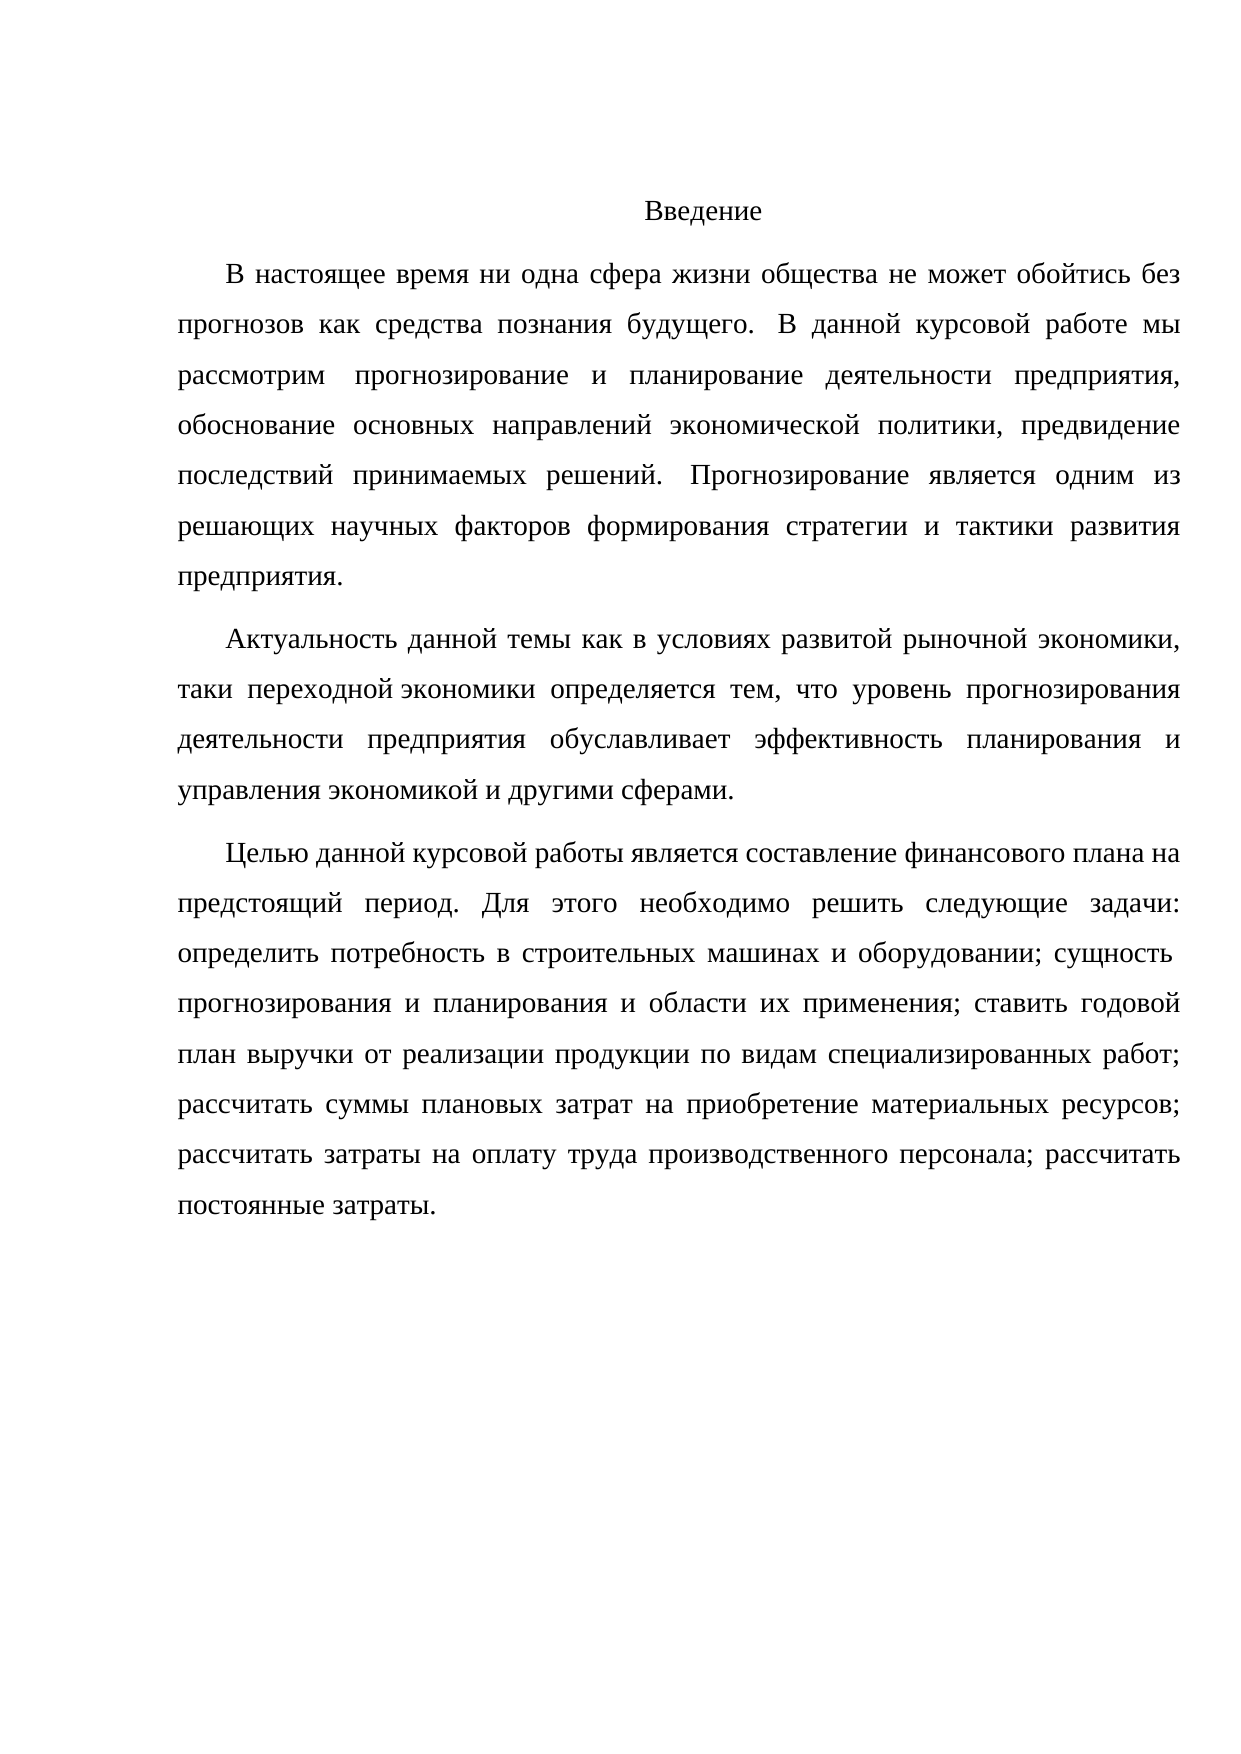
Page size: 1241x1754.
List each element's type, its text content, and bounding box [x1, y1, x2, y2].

text Целью данной курсовой работы является составление финансового плана на предстоящий период. Для этого необходимо решить следующие задачи: определить потребность в строительных машинах и оборудовании; сущность прогнозирования и планирования и области их применения; ставить годовой план выручки от реализации продукции по видам специализированных работ; рассчитать суммы плановых затрат на приобретение материальных ресурсов; рассчитать затраты на оплату труда производственного персонала; рассчитать постоянные затраты. [177, 835, 1181, 1220]
text В настоящее время ни одна сфера жизни общества не может обойтись без прогнозов как средства познания будущего. В данной курсовой работе мы рассмотрим прогнозирование и планирование деятельности предприятия, обоснование основных направлений экономической политики, предвидение последствий принимаемых решений. Прогнозирование является одним из решающих научных факторов формирования стратегии и тактики развития предприятия. [177, 256, 1181, 592]
text Актуальность данной темы как в условиях развитой рыночной экономики, таки переходной экономики определяется тем, что уровень прогнозирования деятельности предприятия обуславливает эффективность планирования и управления экономикой и другими сферами. [177, 621, 1181, 805]
text Введение [177, 193, 1181, 227]
